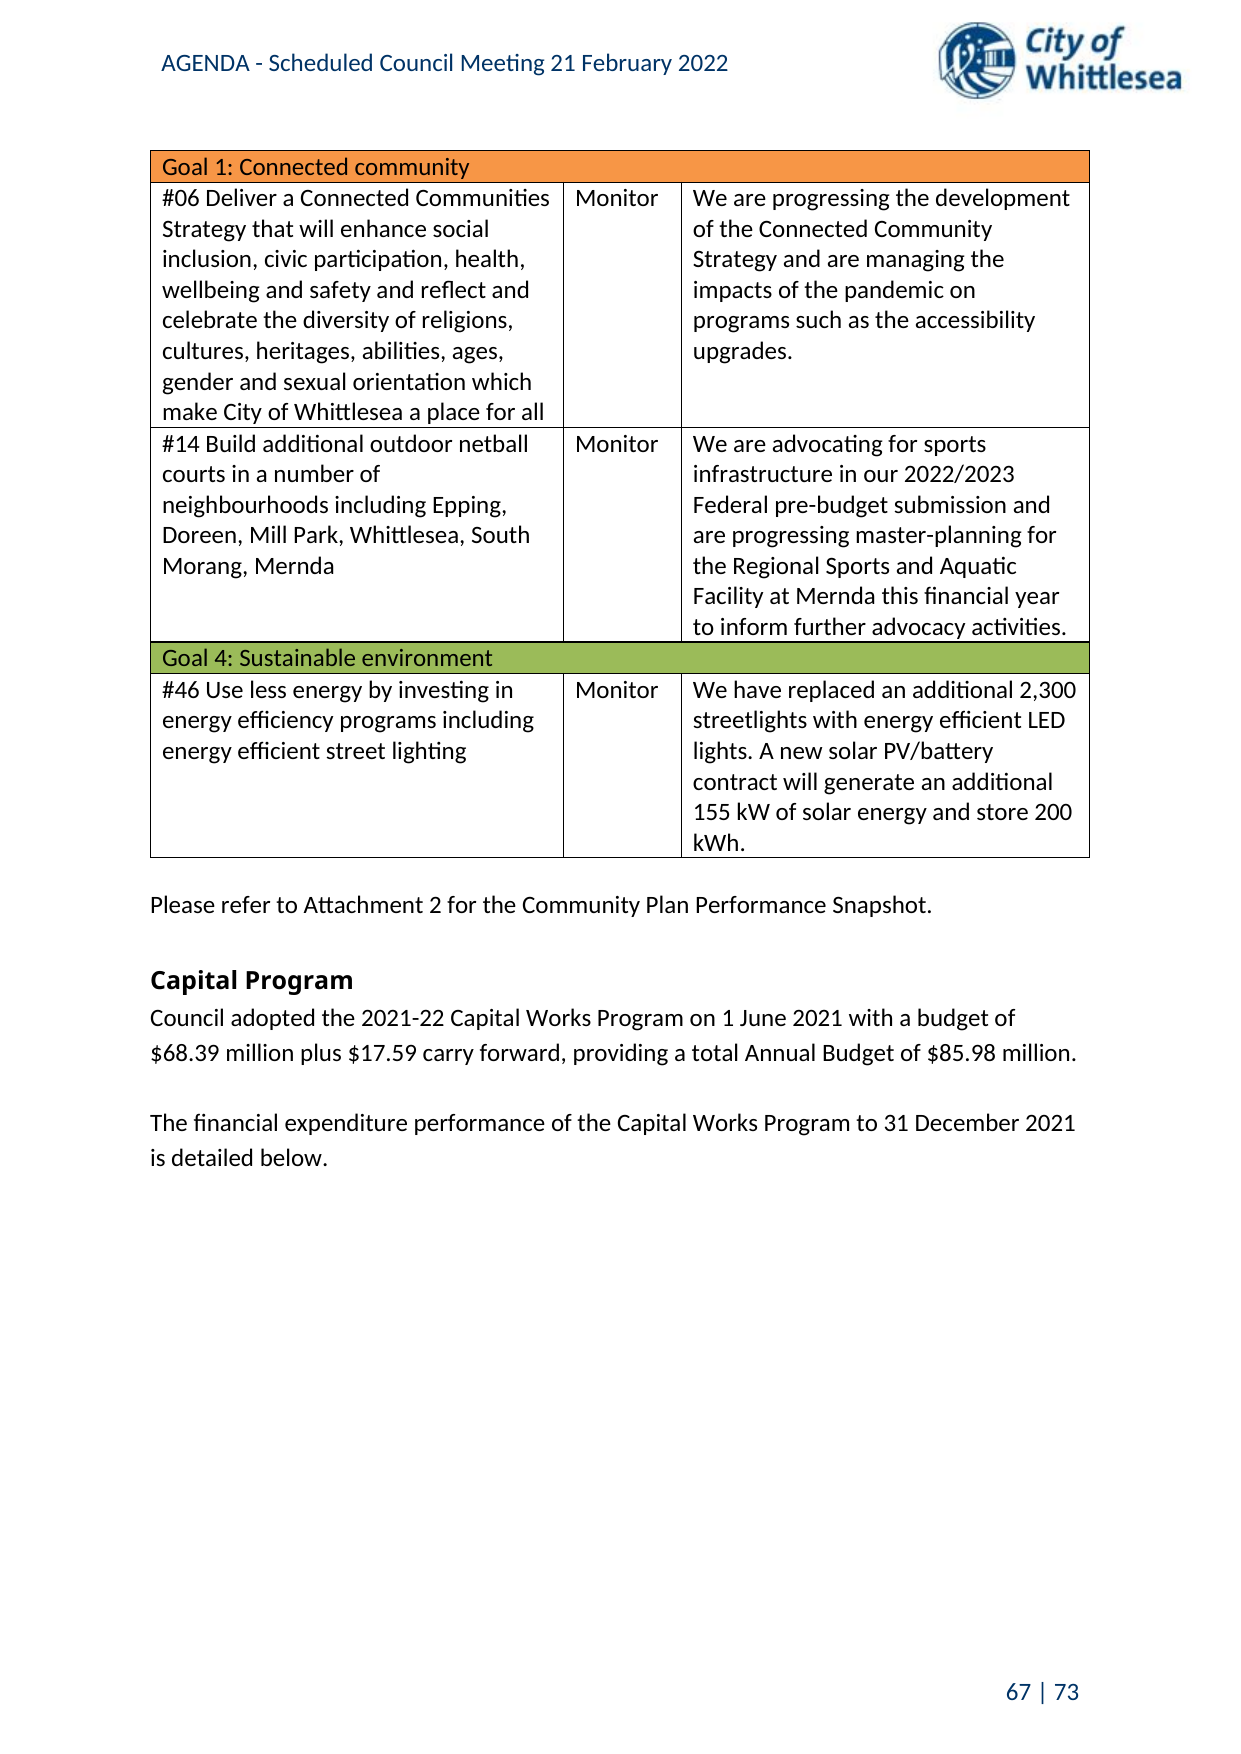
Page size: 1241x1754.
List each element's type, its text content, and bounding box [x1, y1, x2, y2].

table_cell Monitor [564, 183, 681, 427]
picture [0, 0, 1241, 127]
table_cell We are progressing the development of the Connected Community Strategy and are managing the impacts of the pandemic on programs such as the accessibility upgrades. [682, 183, 1089, 427]
table_cell Goal 4: Sustainable environment [151, 643, 1089, 673]
table_cell We are advocating for sports infrastructure in our 2022/2023 Federal pre-budget submission and are progressing master-planning for the Regional Sports and Aquatic Facility at Mernda this financial year to inform further advocacy activities. [682, 428, 1089, 641]
table_cell Monitor [564, 428, 681, 641]
table_cell #06 Deliver a Connected Communities Strategy that will enhance social inclusion, civic participation, health, wellbeing and safety and reflect and celebrate the diversity of religions, cultures, heritages, abilities, ages, gender and sexual orientation which make City of Whittlesea a place for all [151, 183, 563, 427]
text Please refer to Attachment 2 for the Community Plan Performance Snapshot. [150, 889, 1090, 919]
table_cell We have replaced an additional 2,300 streetlights with energy efficient LED lights. A new solar PV/battery contract will generate an additional 155 kW of solar energy and store 200 kWh. [682, 674, 1089, 857]
table_cell Monitor [564, 674, 681, 857]
text Capital Program [150, 963, 1090, 997]
text The financial expenditure performance of the Capital Works Program to 31 December 2021 is detailed below. [150, 1107, 1090, 1173]
table_cell Goal 1: Connected community [151, 151, 1089, 182]
table_cell #14 Build additional outdoor netball courts in a number of neighbourhoods including Epping, Doreen, Mill Park, Whittlesea, South Morang, Mernda [151, 428, 563, 641]
table_cell #46 Use less energy by investing in energy efficiency programs including energy efficient street lighting [151, 674, 563, 857]
text Council adopted the 2021-22 Capital Works Program on 1 June 2021 with a budget of $68.39 million plus $17.59 carry forward, providing a total Annual Budget of $85.98 million. [150, 1002, 1090, 1068]
